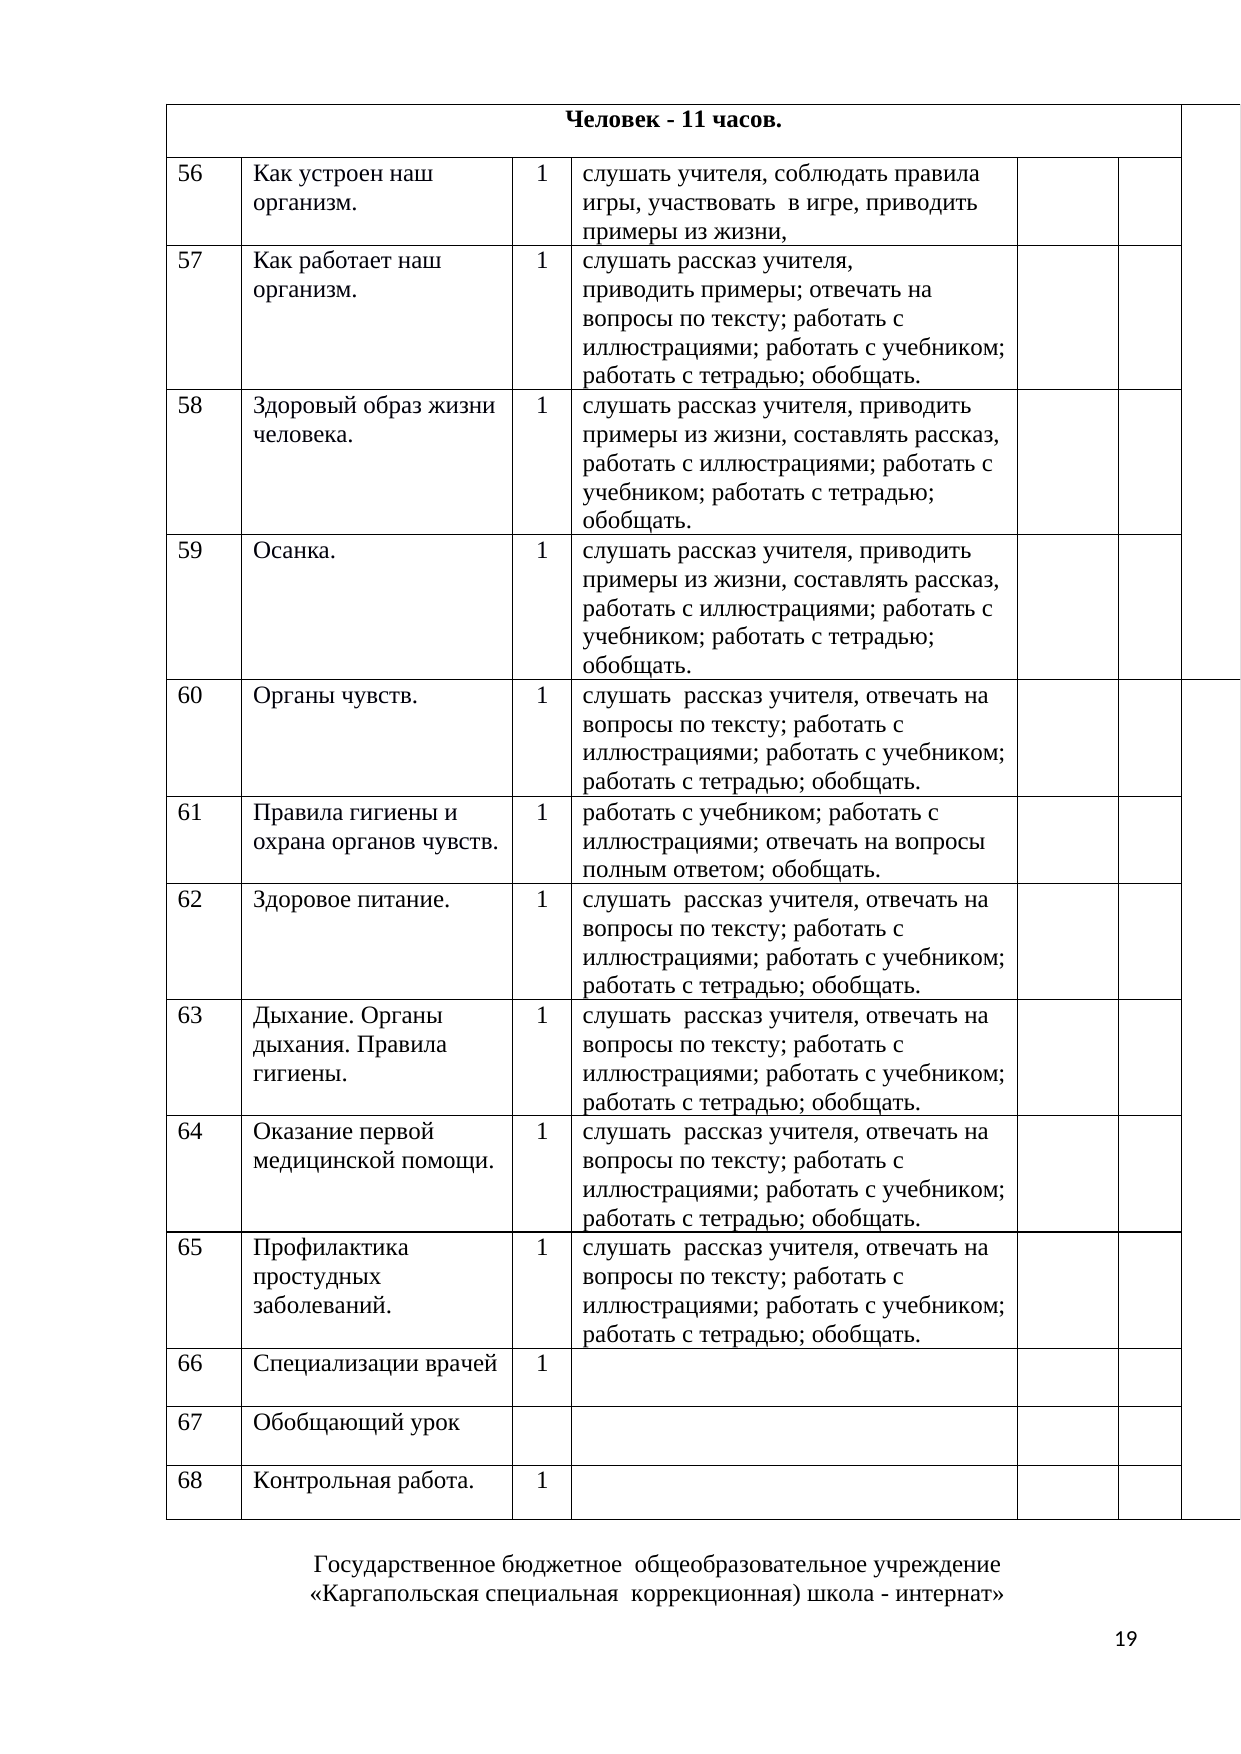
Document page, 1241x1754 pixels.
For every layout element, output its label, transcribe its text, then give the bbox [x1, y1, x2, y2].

table_cell 1 [513, 1466, 571, 1519]
table_cell 1 [513, 390, 571, 534]
table_cell 1 [513, 680, 571, 796]
table_cell [1018, 1233, 1118, 1347]
table_cell Осанка. [242, 535, 512, 679]
table_cell [572, 1349, 1017, 1406]
table_cell 1 [513, 158, 571, 244]
table_cell [1119, 797, 1181, 883]
table_cell [1119, 1407, 1181, 1464]
table_cell [513, 1407, 571, 1464]
table_cell 1 [513, 1233, 571, 1347]
table_cell [1018, 1116, 1118, 1231]
table_cell Правила гигиены и охрана органов чувств. [242, 797, 512, 883]
table_cell слушать учителя, соблюдать правила игры, участвовать в игре, приводить примеры из жизни, [572, 158, 1017, 244]
table_cell 56 [167, 158, 241, 244]
text Государственное бюджетное общеобразовательное учреждение [177, 1549, 1137, 1578]
table_cell 1 [513, 1116, 571, 1231]
table_cell [1018, 246, 1118, 389]
table_cell 62 [167, 884, 241, 999]
table_cell 61 [167, 797, 241, 883]
table_cell 1 [513, 535, 571, 679]
table_cell [1018, 1407, 1118, 1464]
table_cell [1119, 390, 1181, 534]
table_cell [1018, 884, 1118, 999]
table_cell [1119, 884, 1181, 999]
table_cell [1018, 1000, 1118, 1115]
table_cell 1 [513, 1349, 571, 1406]
table_cell Здоровое питание. [242, 884, 512, 999]
table_cell [1119, 246, 1181, 389]
table_cell Здоровый образ жизни человека. [242, 390, 512, 534]
table_cell [1119, 158, 1181, 244]
table_cell [1018, 535, 1118, 679]
table_cell Специализации врачей [242, 1349, 512, 1406]
table_cell 64 [167, 1116, 241, 1231]
table_cell 60 [167, 680, 241, 796]
table_cell 57 [167, 246, 241, 389]
table_cell [1018, 680, 1118, 796]
table_cell слушать рассказ учителя, приводить примеры из жизни, составлять рассказ, работать с иллюстрациями; работать с учебником; работать с тетрадью; обобщать. [572, 535, 1017, 679]
table_cell [1018, 390, 1118, 534]
text «Каргапольская специальная коррекционная) школа - интернат» [177, 1578, 1137, 1606]
table_cell [1119, 1116, 1181, 1231]
table_cell Как работает наш организм. [242, 246, 512, 389]
table_cell [572, 1407, 1017, 1464]
table_cell 67 [167, 1407, 241, 1464]
table_cell 1 [513, 797, 571, 883]
table_cell 68 [167, 1466, 241, 1519]
table_cell работать с учебником; работать с иллюстрациями; отвечать на вопросы полным ответом; обобщать. [572, 797, 1017, 883]
table_cell [1119, 1466, 1181, 1519]
table_cell Дыхание. Органы дыхания. Правила гигиены. [242, 1000, 512, 1115]
table_cell слушать рассказ учителя, отвечать на вопросы по тексту; работать с иллюстрациями; работать с учебником; работать с тетрадью; обобщать. [572, 1000, 1017, 1115]
table_cell 63 [167, 1000, 241, 1115]
table_cell слушать рассказ учителя, отвечать на вопросы по тексту; работать с иллюстрациями; работать с учебником; работать с тетрадью; обобщать. [572, 1233, 1017, 1347]
table_cell Оказание первой медицинской помощи. [242, 1116, 512, 1231]
table_cell [572, 1466, 1017, 1519]
table_cell Контрольная работа. [242, 1466, 512, 1519]
table_cell Профилактика простудных заболеваний. [242, 1233, 512, 1347]
table_cell 65 [167, 1233, 241, 1347]
table_cell 1 [513, 1000, 571, 1115]
table_cell слушать рассказ учителя, отвечать на вопросы по тексту; работать с иллюстрациями; работать с учебником; работать с тетрадью; обобщать. [572, 1116, 1017, 1231]
table_cell Обобщающий урок [242, 1407, 512, 1464]
table_cell [1119, 680, 1181, 796]
table_cell [1119, 1233, 1181, 1347]
table_cell [1018, 1349, 1118, 1406]
table_cell Органы чувств. [242, 680, 512, 796]
table_cell 59 [167, 535, 241, 679]
table_cell слушать рассказ учителя, отвечать на вопросы по тексту; работать с иллюстрациями; работать с учебником; работать с тетрадью; обобщать. [572, 680, 1017, 796]
table_cell [1018, 158, 1118, 244]
table_cell [1018, 797, 1118, 883]
table_cell слушать рассказ учителя, отвечать на вопросы по тексту; работать с иллюстрациями; работать с учебником; работать с тетрадью; обобщать. [572, 884, 1017, 999]
table_cell 1 [513, 246, 571, 389]
table_cell слушать рассказ учителя, приводить примеры; отвечать на вопросы по тексту; работать с иллюстрациями; работать с учебником; работать с тетрадью; обобщать. [572, 246, 1017, 389]
table_cell [1182, 680, 1240, 1519]
table_cell [1119, 535, 1181, 679]
table_cell 58 [167, 390, 241, 534]
table_cell 1 [513, 884, 571, 999]
table_cell [1119, 1349, 1181, 1406]
table_cell [1119, 1000, 1181, 1115]
table_cell Человек - 11 часов. [167, 105, 1181, 157]
table_cell [1018, 1466, 1118, 1519]
table_cell Как устроен наш организм. [242, 158, 512, 244]
table_cell 66 [167, 1349, 241, 1406]
table_cell слушать рассказ учителя, приводить примеры из жизни, составлять рассказ, работать с иллюстрациями; работать с учебником; работать с тетрадью; обобщать. [572, 390, 1017, 534]
